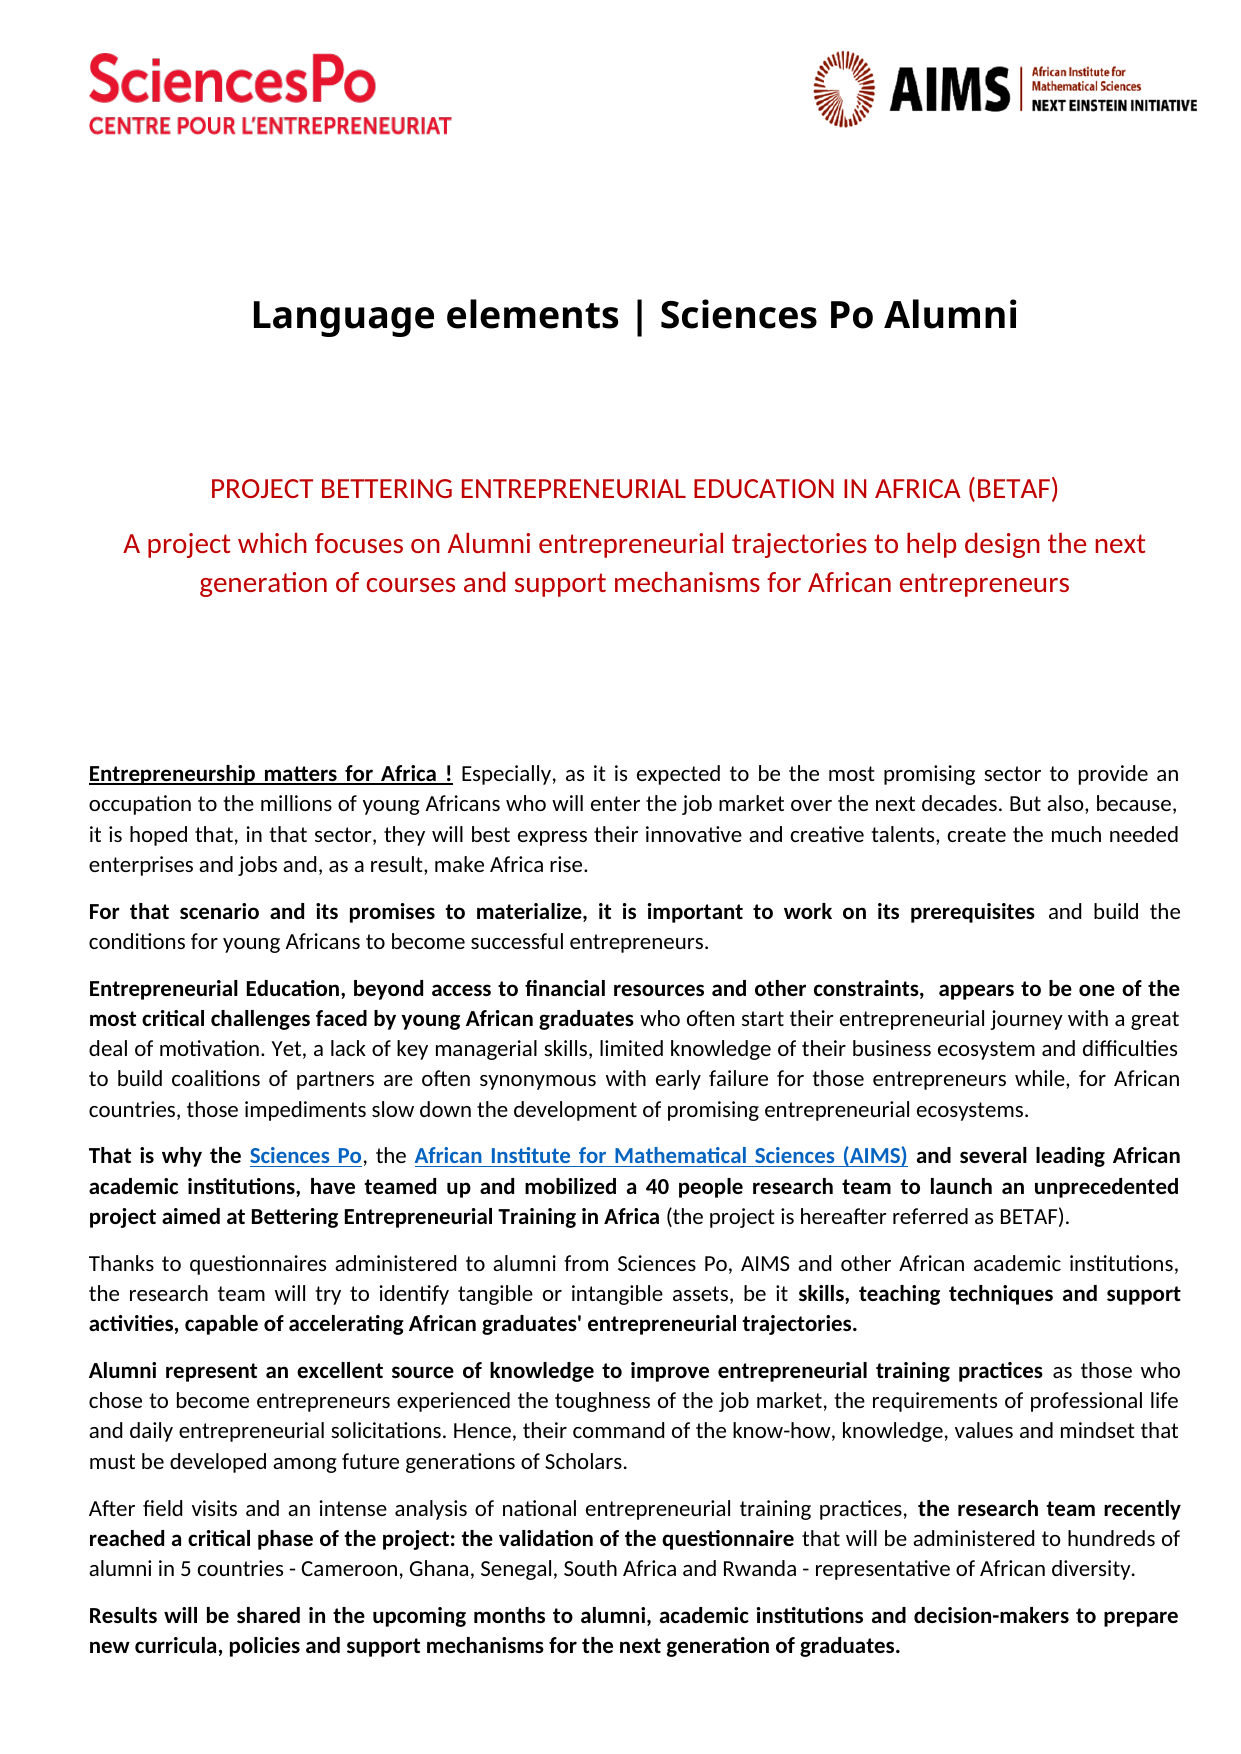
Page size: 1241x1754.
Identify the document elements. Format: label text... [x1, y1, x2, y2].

text Results will be shared in the upcoming months to alumni, academic institutions and decision-makers to prepare new curricula, policies and support mechanisms for the next generation of graduates. [89, 1601, 1181, 1659]
text Thanks to questionnaires administered to alumni from Sciences Po, AIMS and other African academic institutions, the research team will try to identify tangible or intangible assets, be it skills, teaching techniques and support activities, capable of accelerating African graduates' entrepreneurial trajectories. [89, 1249, 1181, 1337]
picture [88, 53, 452, 135]
text For that scenario and its promises to materialize, it is important to work on its prerequisites and build the conditions for young Africans to become successful entrepreneurs. [89, 897, 1181, 955]
text That is why the Sciences Po, the African Institute for Mathematical Sciences (AIMS) and several leading African academic institutions, have teamed up and mobilized a 40 people research team to launch an unprecedented project aimed at Bettering Entrepreneurial Training in Africa (the project is hereafter referred as BETAF). [89, 1142, 1181, 1230]
text Alumni represent an excellent source of knowledge to improve entrepreneurial training practices as those who chose to become entrepreneurs experienced the toughness of the job market, the requirements of professional life and daily entrepreneurial solicitations. Hence, their command of the know-how, knowledge, values and mindset that must be developed among future generations of Scholars. [89, 1356, 1181, 1475]
picture [798, 43, 1209, 134]
text Entrepreneurial Education, beyond access to financial resources and other constraints, appears to be one of the most critical challenges faced by young African graduates who often start their entrepreneurial journey with a great deal of motivation. Yet, a lack of key managerial skills, limited knowledge of their business ecosystem and difficulties to build coalitions of partners are often synonymous with early failure for those entrepreneurs while, for African countries, those impediments slow down the development of promising entrepreneurial ecosystems. [89, 974, 1181, 1123]
text PROJECT BETTERING ENTREPRENEURIAL EDUCATION IN AFRICA (BETAF) [89, 470, 1181, 506]
text Language elements | Sciences Po Alumni [89, 288, 1181, 339]
text After field visits and an intense analysis of national entrepreneurial training practices, the research team recently reached a critical phase of the project: the validation of the questionnaire that will be administered to hundreds of alumni in 5 countries - Cameroon, Ghana, Senegal, South Africa and Rwanda - representative of African diversity. [89, 1494, 1181, 1582]
text A project which focuses on Alumni entrepreneurial trajectories to help design the next generation of courses and support mechanisms for African entrepreneurs [89, 525, 1181, 599]
text Entrepreneurship matters for Africa ! Especially, as it is expected to be the most promising sector to provide an occupation to the millions of young Africans who will enter the job market over the next decades. But also, because, it is hoped that, in that sector, they will best express their innovative and creative talents, create the much needed enterprises and jobs and, as a result, make Africa rise. [89, 759, 1181, 878]
